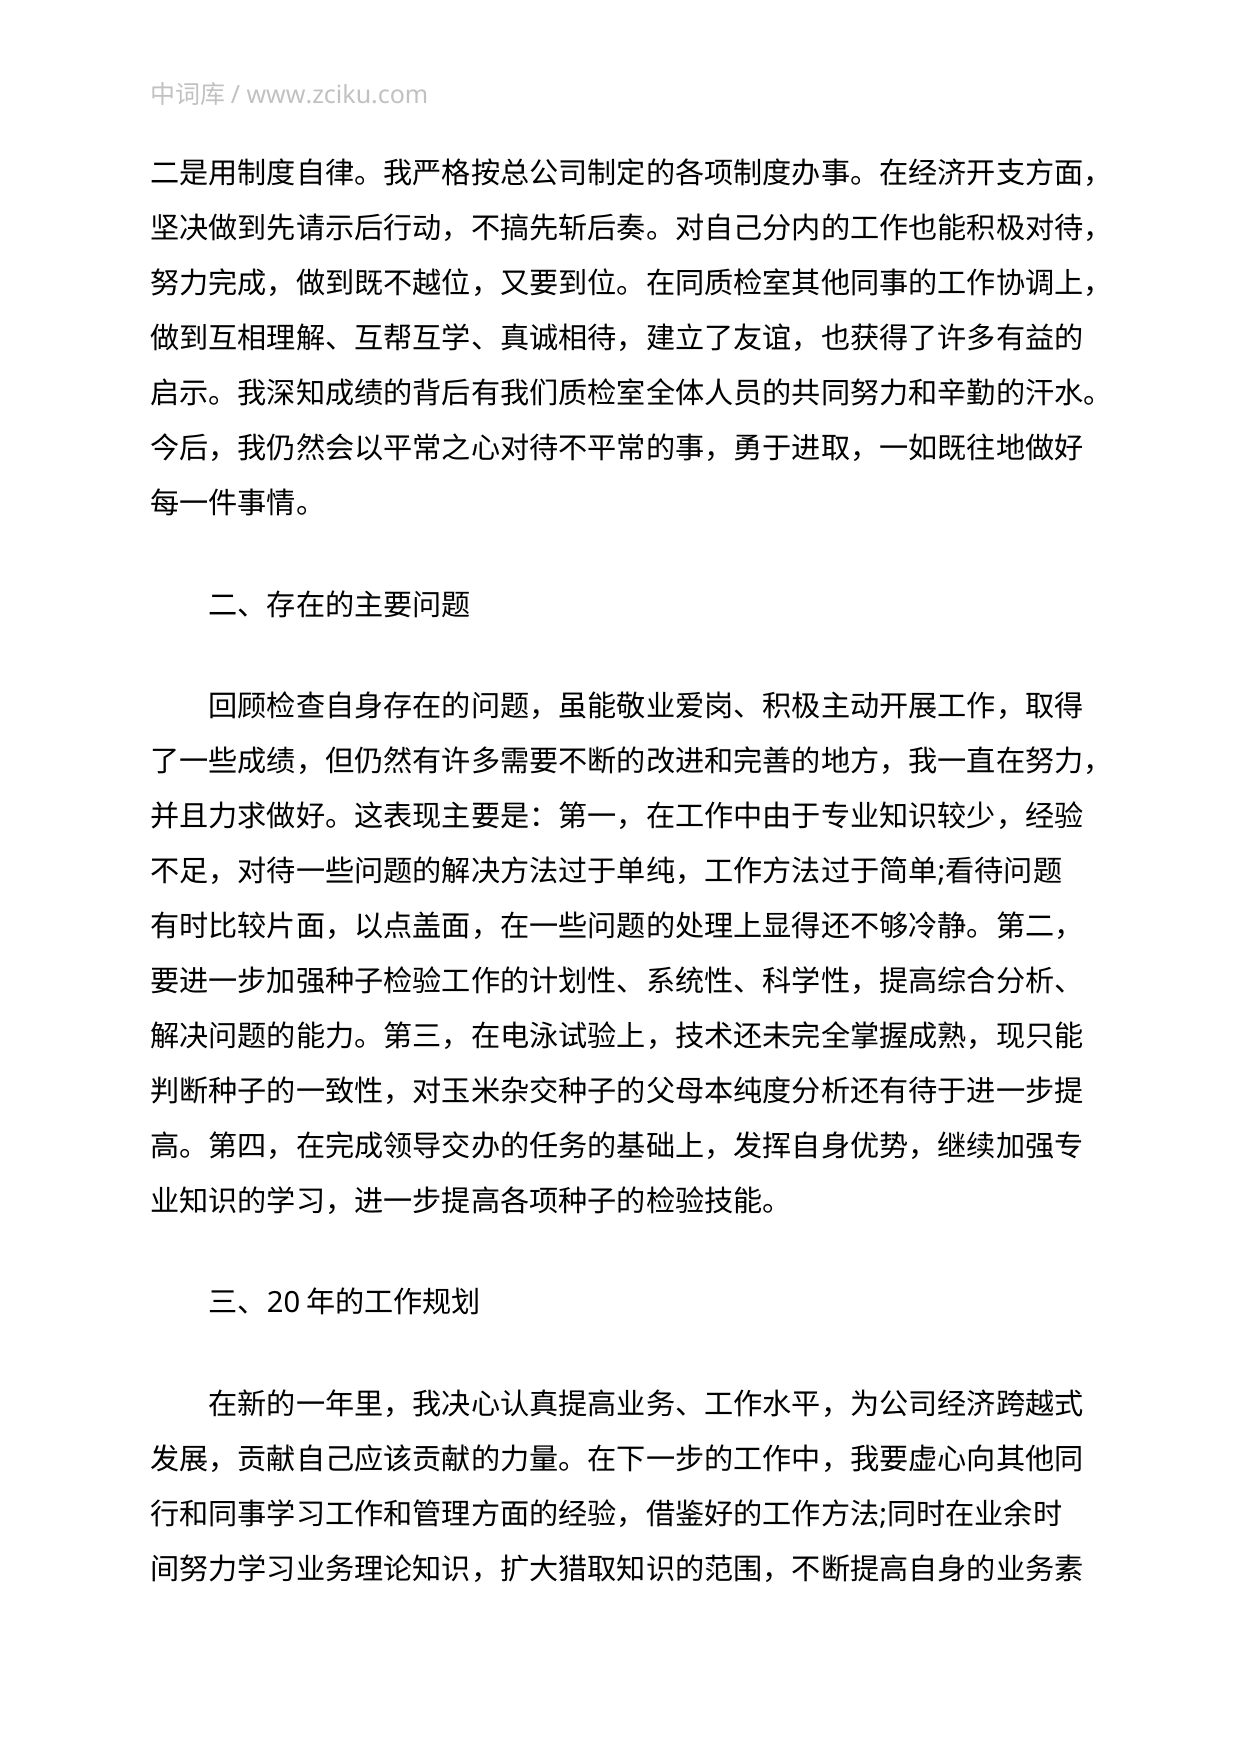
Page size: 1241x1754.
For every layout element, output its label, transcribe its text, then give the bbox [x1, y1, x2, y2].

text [150, 150, 1090, 522]
text 回顾检查自身存在的问题，虽能敬业爱岗、积极主动开展工作，取得了一些成绩，但仍然有许多需要不断的改进和完善的地方，我一直在努力，并且力求做好。这表现主要是：第一，在工作中由于专业知识较少，经验不足，对待一些问题的解决方法过于单纯，工作方法过于简单;看待问题有时比较片面，以点盖面，在一些问题的处理上显得还不够冷静。第二，要进一步加强种子检验工作的计划性、系统性、科学性，提高综合分析、解决问题的能力。第三，在电泳试验上，技术还未完全掌握成熟，现只能判断种子的一致性，对玉米杂交种子的父母本纯度分析还有待于进一步提高。第四，在完成领导交办的任务的基础上，发挥自身优势，继续加强专业知识的学习，进一步提高各项种子的检验技能。 [150, 683, 1090, 1219]
text 三、20年的工作规划 [150, 1279, 1090, 1321]
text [150, 1381, 1090, 1588]
text 二、存在的主要问题 [150, 581, 1090, 623]
